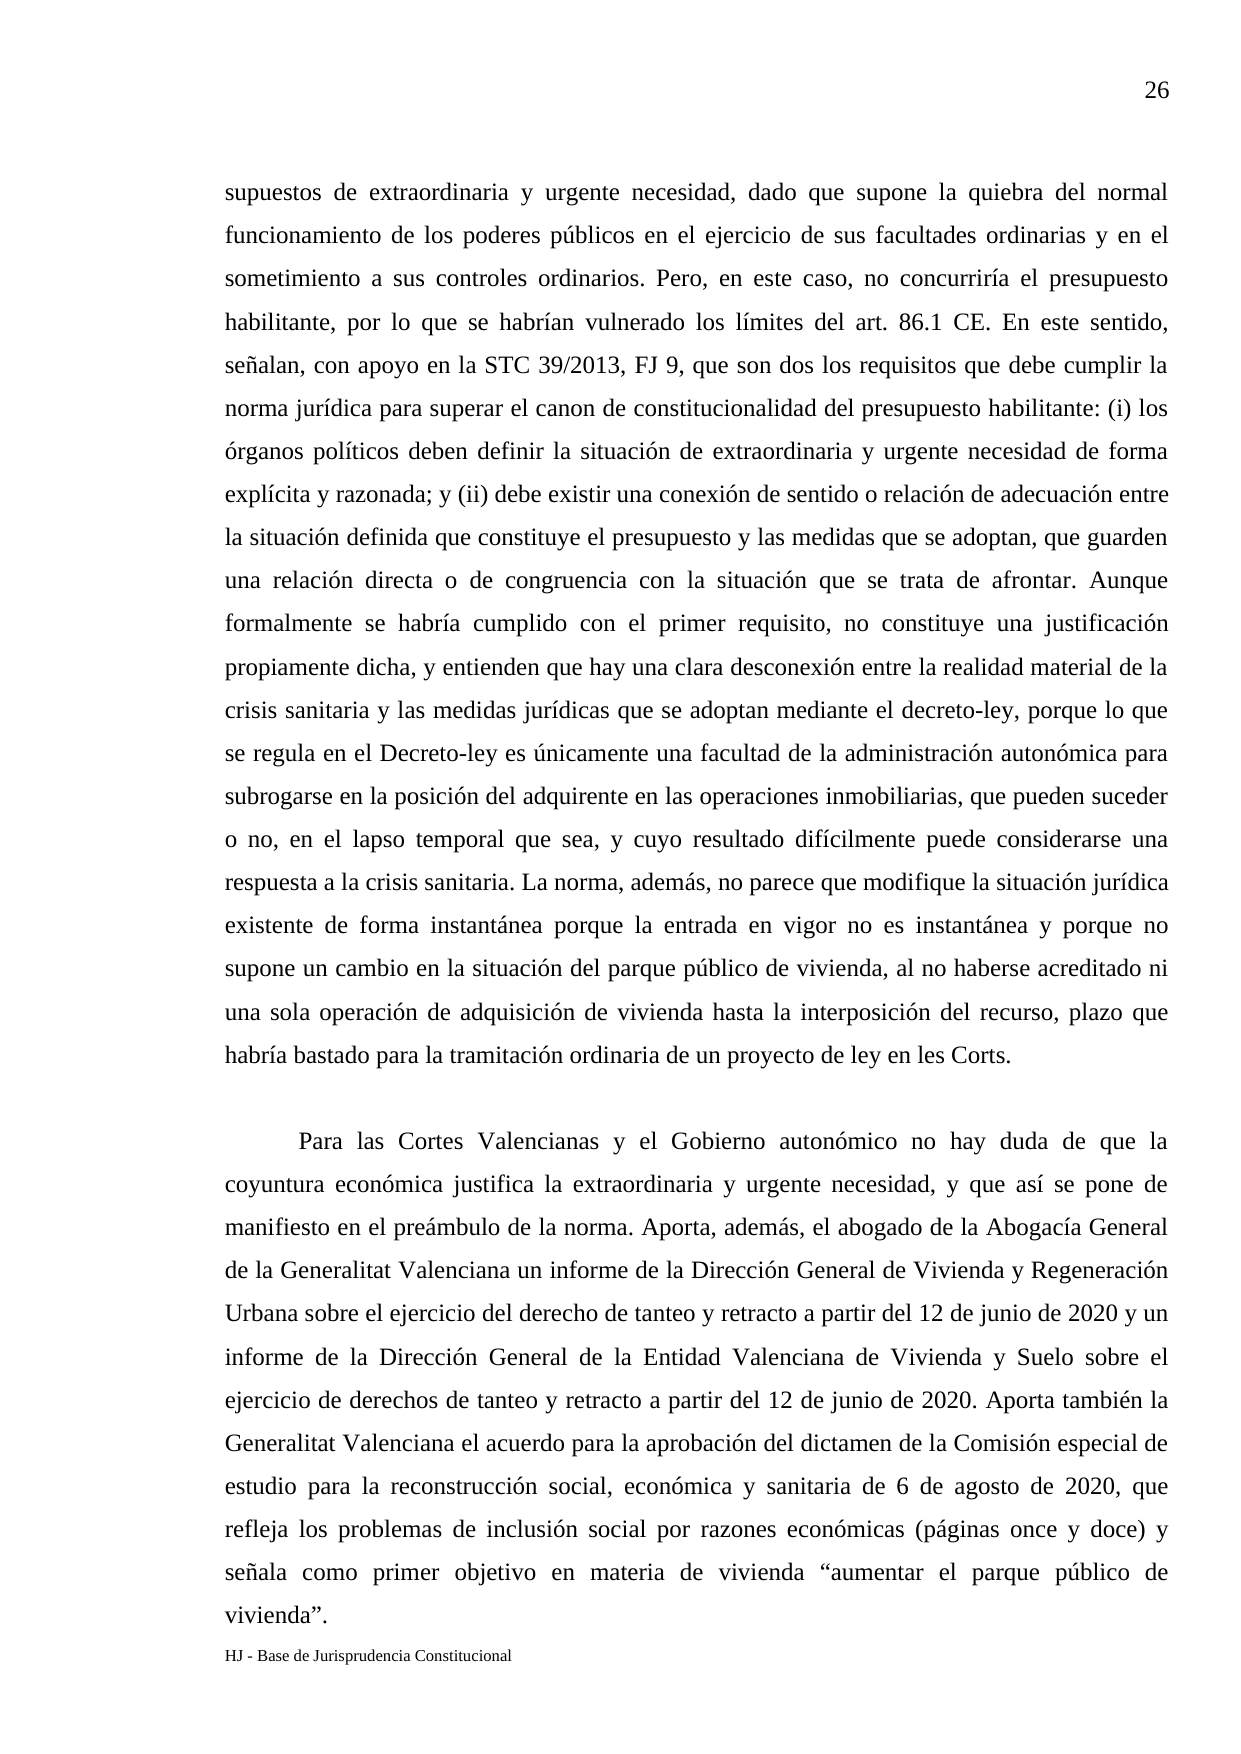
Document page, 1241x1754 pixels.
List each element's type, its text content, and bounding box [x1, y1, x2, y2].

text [224, 177, 1169, 1068]
text Para las Cortes Valencianas y el Gobierno autonómico no hay duda de que la coyuntura económica justifica la extraordinaria y urgente necesidad, y que así se pone de manifiesto en el preámbulo de la norma. Aporta, además, el abogado de la Abogacía General de la Generalitat Valenciana un informe de la Dirección General de Vivienda y Regeneración Urbana sobre el ejercicio del derecho de tanteo y retracto a partir del 12 de junio de 2020 y un informe de la Dirección General de la Entidad Valenciana de Vivienda y Suelo sobre el ejercicio de derechos de tanteo y retracto a partir del 12 de junio de 2020. Aporta también la Generalitat Valenciana el acuerdo para la aprobación del dictamen de la Comisión especial de estudio para la reconstrucción social, económica y sanitaria de 6 de agosto de 2020, que refleja los problemas de inclusión social por razones económicas (páginas once y doce) y señala como primer objetivo en materia de vivienda “aumentar el parque público de vivienda”. [224, 1126, 1169, 1629]
